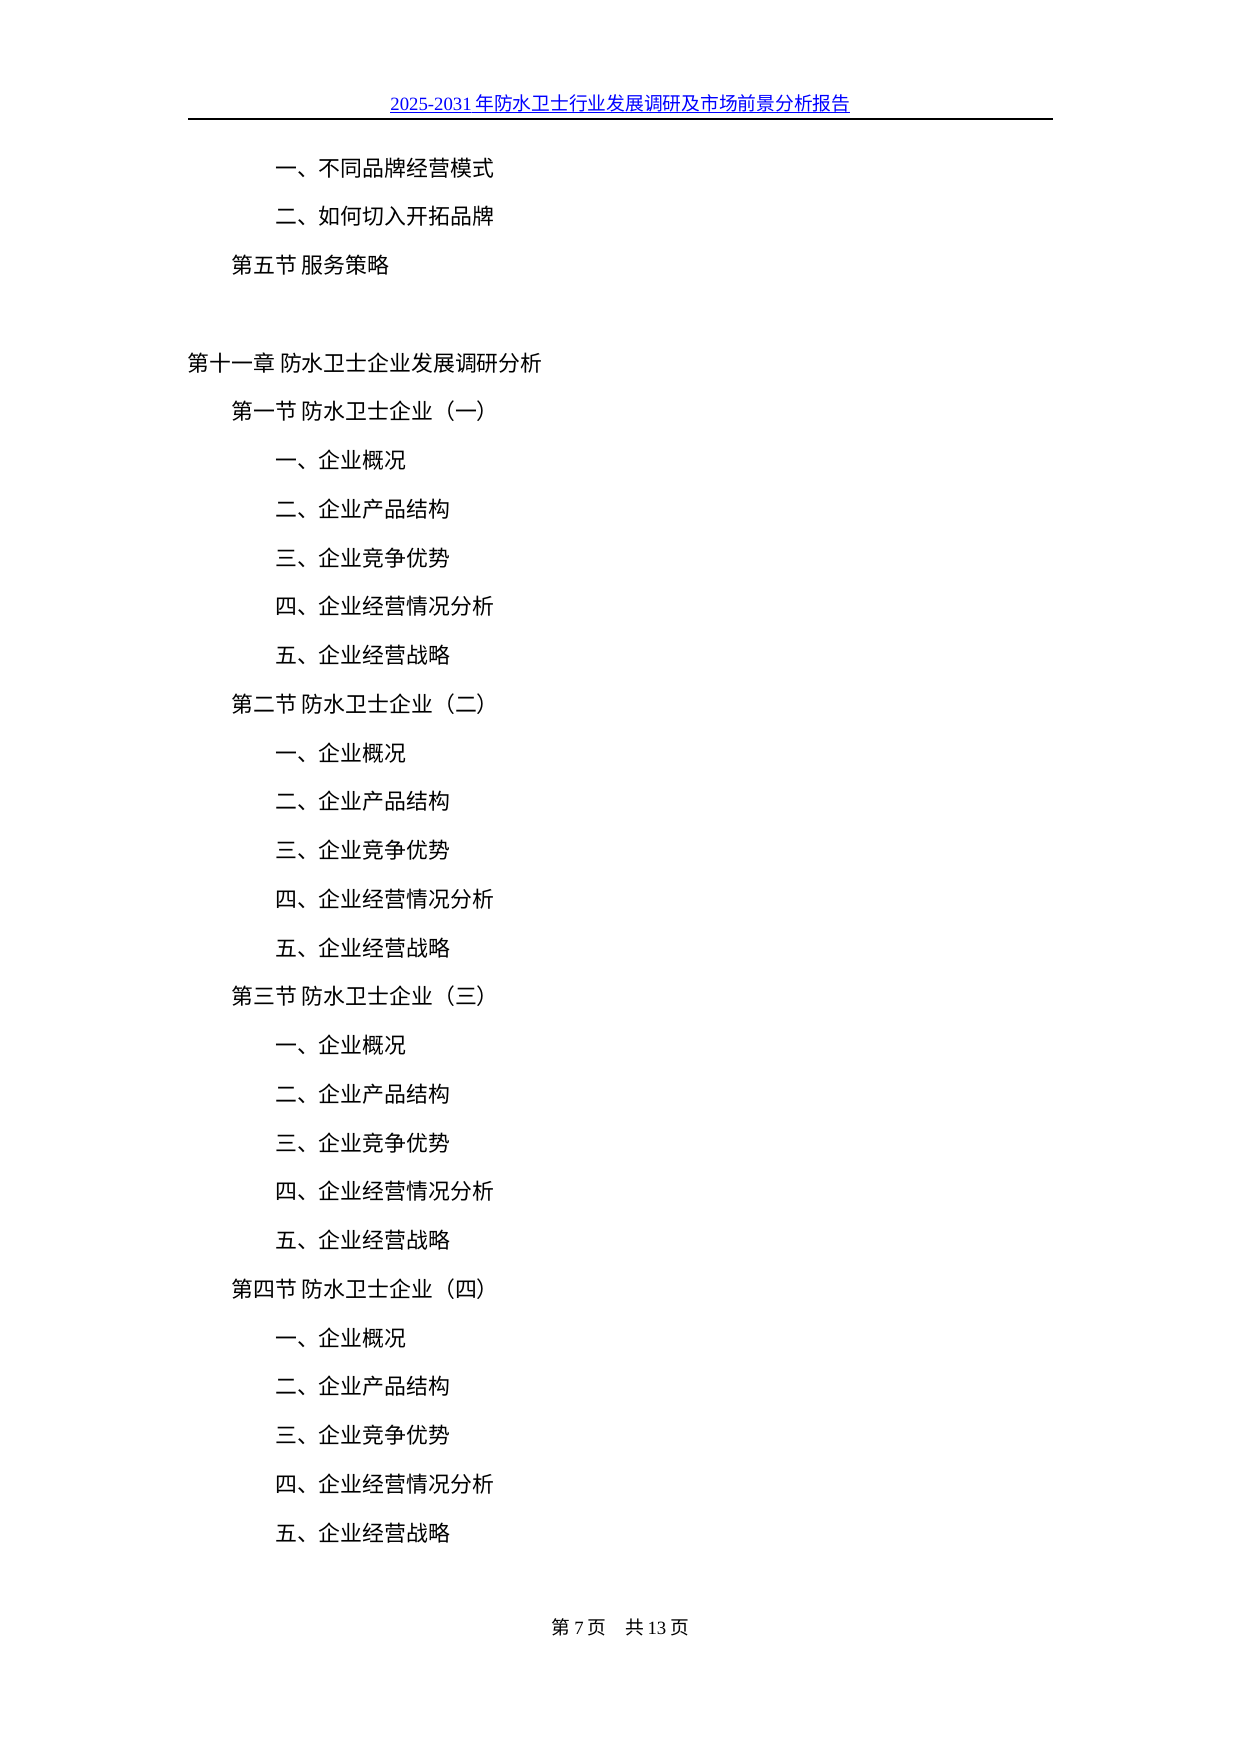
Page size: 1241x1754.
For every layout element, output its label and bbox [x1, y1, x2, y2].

text [187, 150, 1053, 1548]
